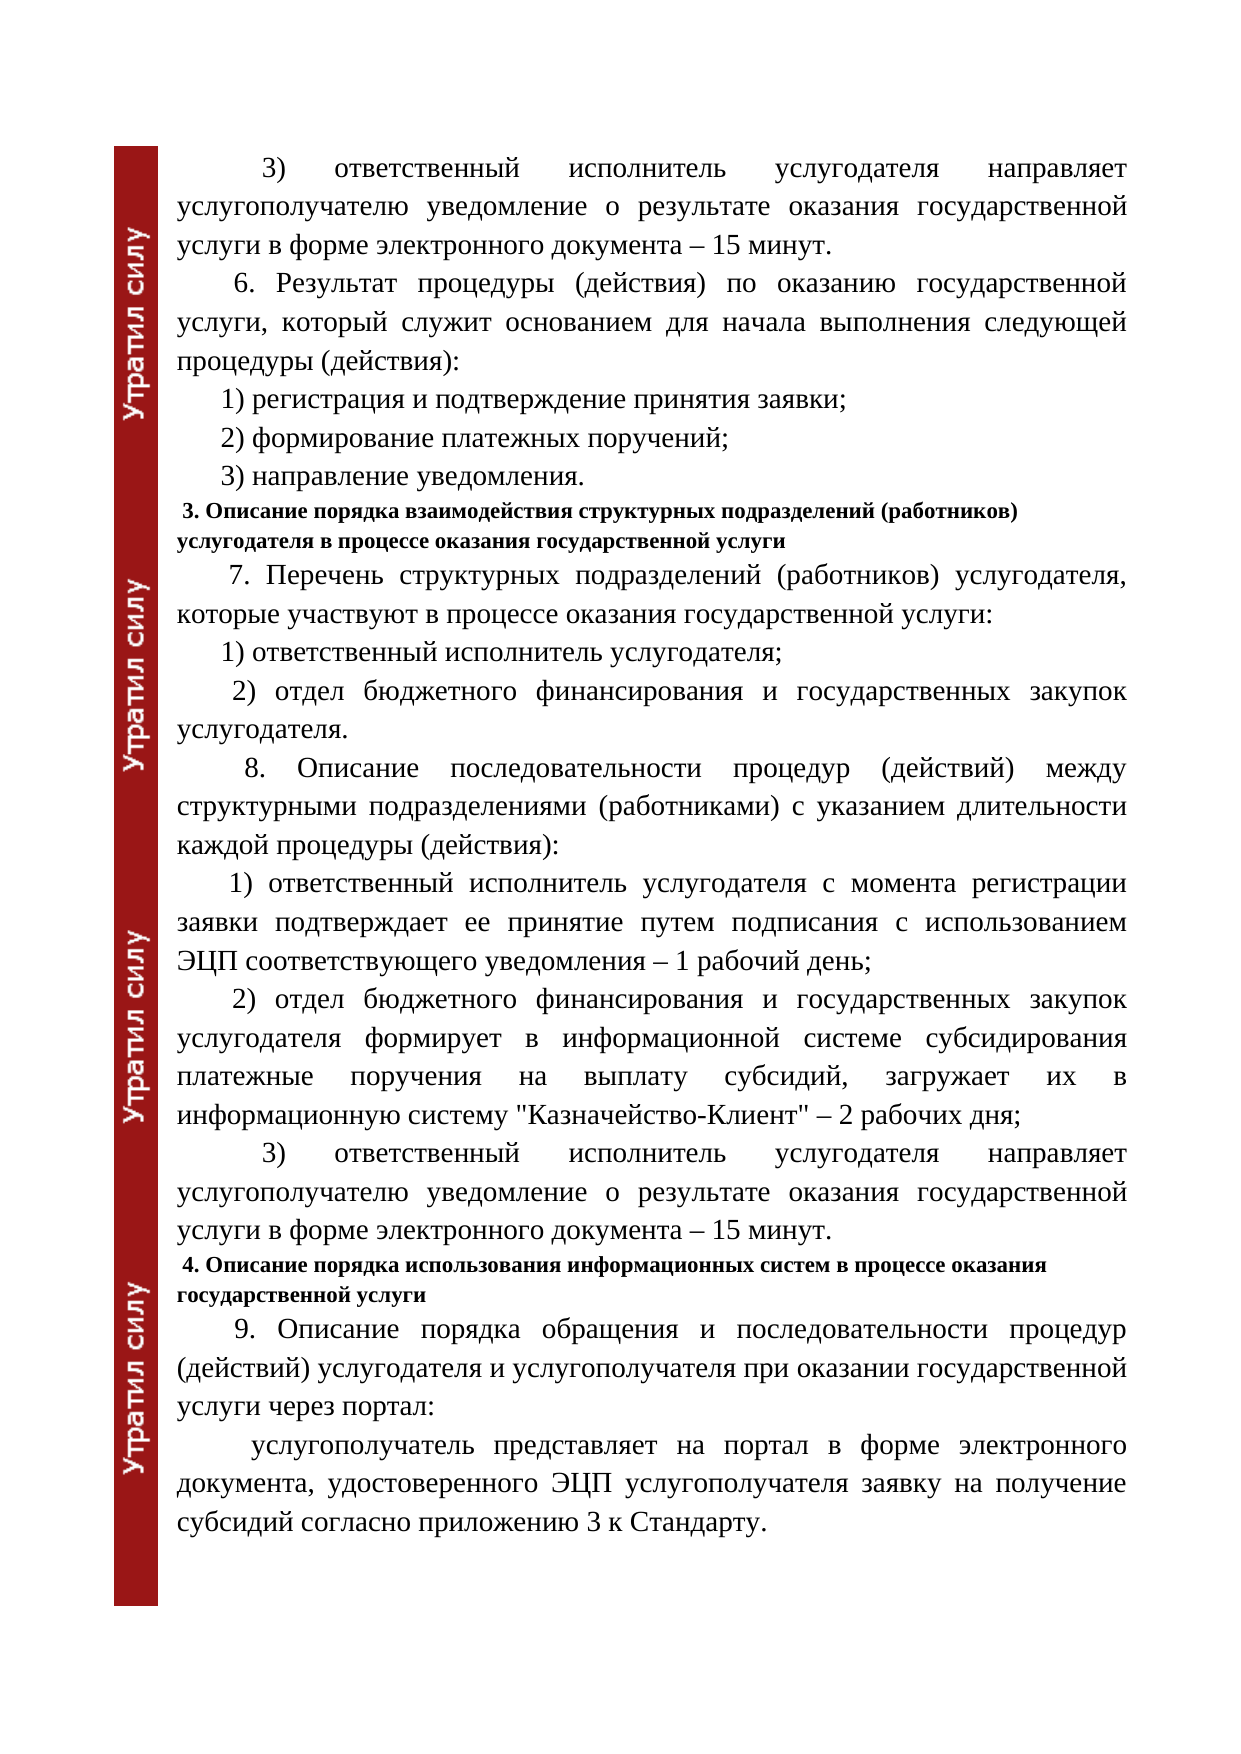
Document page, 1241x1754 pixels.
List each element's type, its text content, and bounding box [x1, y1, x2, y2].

picture [114, 492, 158, 497]
text 1) регистрация и подтверждение принятия заявки; [112, 381, 1128, 415]
text 4. Описание порядка использования информационных систем в процессе оказания государственной услуги [112, 1251, 1128, 1308]
picture [114, 553, 158, 557]
text 3) ответственный исполнитель услугодателя направляет услугополучателю уведомление о результате оказания государственной услуги в форме электронного документа – 15 минут. [112, 1135, 1128, 1246]
picture [114, 261, 158, 266]
picture [114, 1246, 158, 1251]
picture [114, 1422, 158, 1427]
text 1) ответственный исполнитель услугодателя; [112, 634, 1128, 668]
text 2) отдел бюджетного финансирования и государственных закупок услугодателя формирует в информационной системе субсидирования платежные поручения на выплату субсидий, загружает их в информационную систему "Казначейство-Клиент" – 2 рабочих дня; [112, 981, 1128, 1130]
text услугополучатель представляет на портал в форме электронного документа, удостоверенного ЭЦП услугополучателя заявку на получение субсидий согласно приложению 3 к Стандарту. [112, 1427, 1128, 1538]
picture [114, 1130, 158, 1135]
text 7. Перечень структурных подразделений (работников) услугодателя, которые участвуют в процессе оказания государственной услуги: [112, 557, 1128, 629]
text 6. Результат процедуры (действия) по оказанию государственной услуги, который служит основанием для начала выполнения следующей процедуры (действия): [112, 266, 1128, 376]
text 9. Описание порядка обращения и последовательности процедур (действий) услугодателя и услугополучателя при оказании государственной услуги через портал: [112, 1311, 1128, 1422]
text 3. Описание порядка взаимодействия структурных подразделений (работников) услугодателя в процессе оказания государственной услуги [112, 497, 1128, 553]
picture [114, 976, 158, 981]
text 8. Описание последовательности процедур (действий) между структурными подразделениями (работниками) с указанием длительности каждой процедуры (действия): [112, 750, 1128, 861]
picture [114, 745, 158, 750]
picture [114, 1538, 158, 1606]
picture [114, 415, 158, 420]
picture [114, 376, 158, 381]
text 2) формирование платежных поручений; [112, 420, 1128, 453]
picture [114, 861, 158, 866]
text 2) отдел бюджетного финансирования и государственных закупок услугодателя. [112, 673, 1128, 745]
text 3) направление уведомления. [112, 458, 1128, 492]
picture [114, 629, 158, 634]
picture [114, 453, 158, 458]
picture [114, 146, 158, 150]
picture [114, 668, 158, 673]
text 3) ответственный исполнитель услугодателя направляет услугополучателю уведомление о результате оказания государственной услуги в форме электронного документа – 15 минут. [112, 150, 1128, 261]
text 1) ответственный исполнитель услугодателя с момента регистрации заявки подтверждает ее принятие путем подписания с использованием ЭЦП соответствующего уведомления – 1 рабочий день; [112, 866, 1128, 976]
